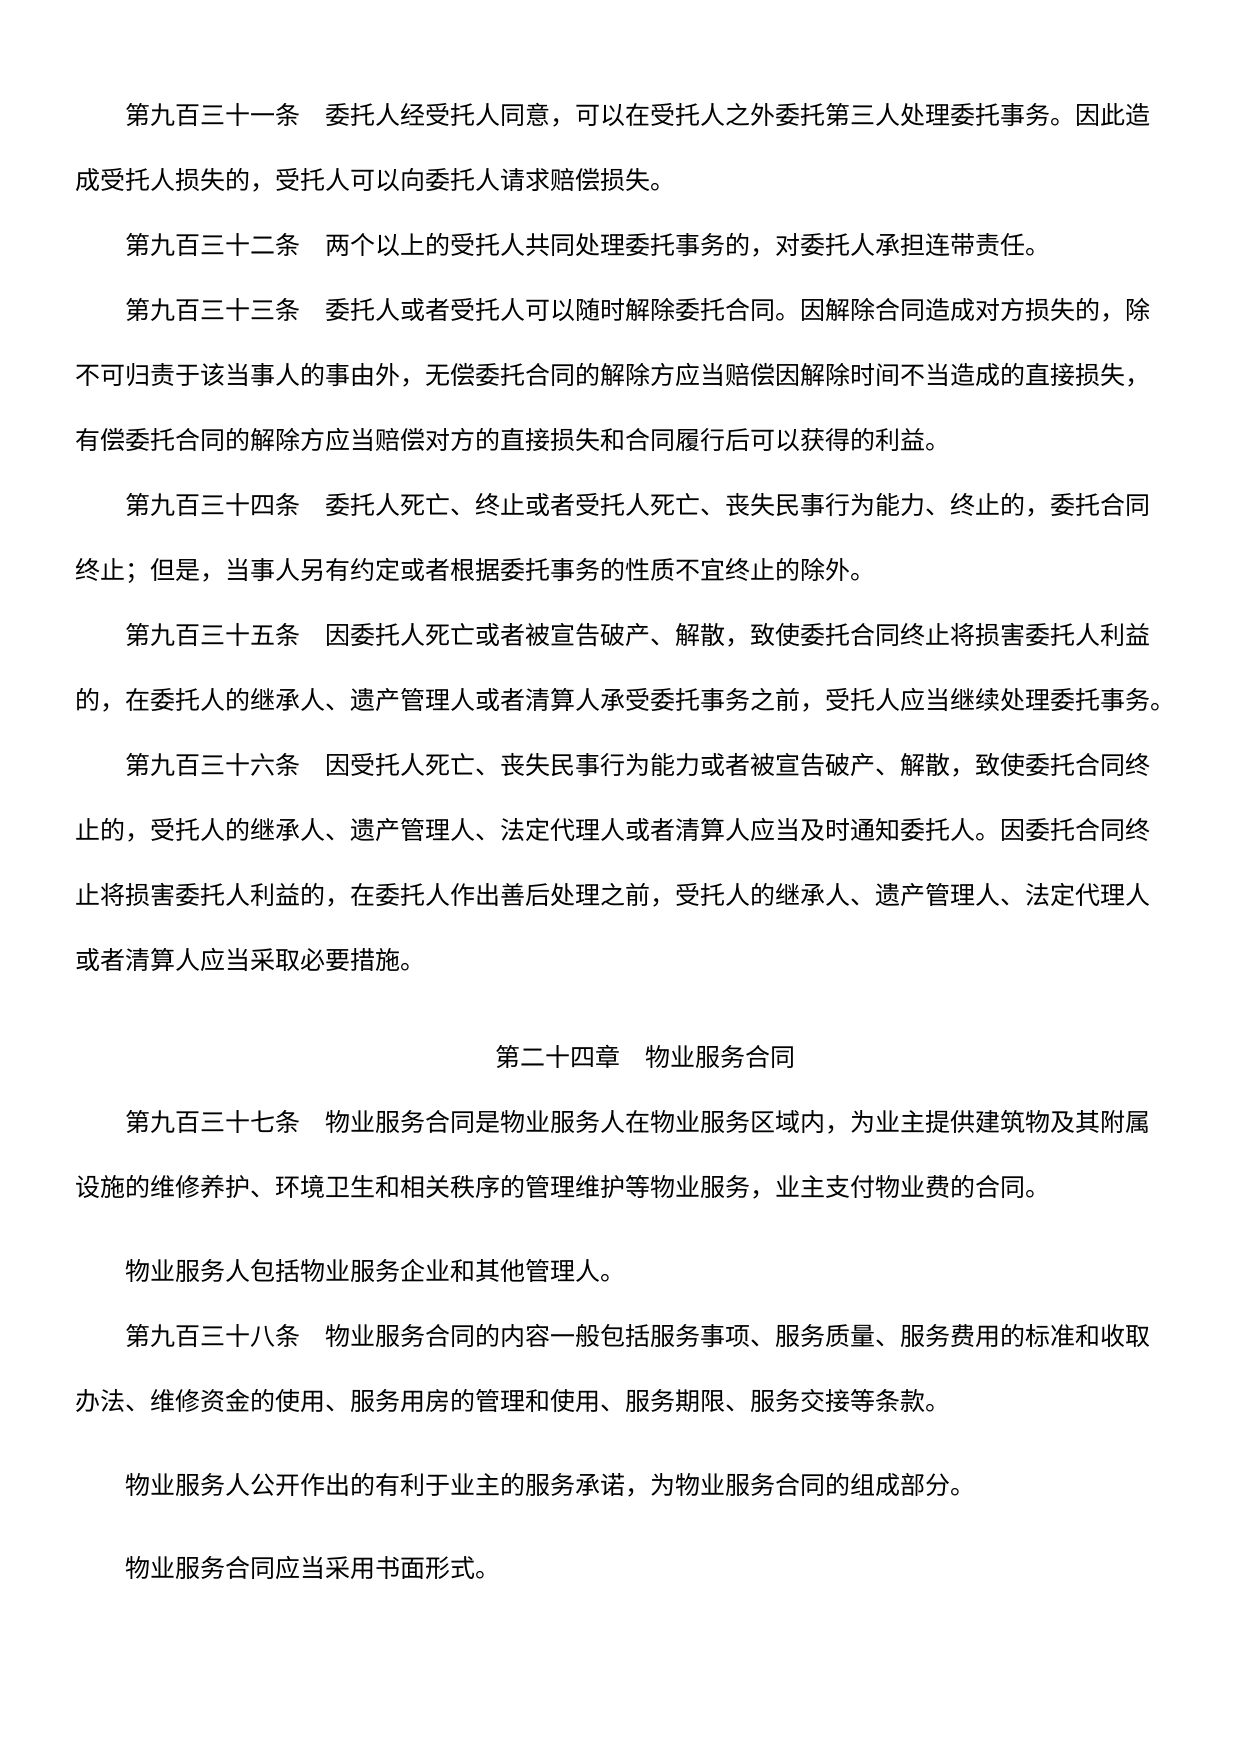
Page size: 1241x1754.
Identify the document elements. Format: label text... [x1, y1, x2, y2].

text 第九百三十五条 因委托人死亡或者被宣告破产、解散，致使委托合同终止将损害委托人利益的，在委托人的继承人、遗产管理人或者清算人承受委托事务之前，受托人应当继续处理委托事务。 [75, 601, 1165, 731]
text 第九百三十二条 两个以上的受托人共同处理委托事务的，对委托人承担连带责任。 [75, 211, 1165, 276]
text 第九百三十四条 委托人死亡、终止或者受托人死亡、丧失民事行为能力、终止的，委托合同终止；但是，当事人另有约定或者根据委托事务的性质不宜终止的除外。 [75, 471, 1165, 601]
text 第九百三十三条 委托人或者受托人可以随时解除委托合同。因解除合同造成对方损失的，除不可归责于该当事人的事由外，无偿委托合同的解除方应当赔偿因解除时间不当造成的直接损失，有偿委托合同的解除方应当赔偿对方的直接损失和合同履行后可以获得的利益。 [75, 276, 1165, 471]
text 第九百三十一条 委托人经受托人同意，可以在受托人之外委托第三人处理委托事务。因此造成受托人损失的，受托人可以向委托人请求赔偿损失。 [75, 81, 1165, 211]
text 物业服务人公开作出的有利于业主的服务承诺，为物业服务合同的组成部分。 [75, 1451, 1165, 1516]
text 第九百三十六条 因受托人死亡、丧失民事行为能力或者被宣告破产、解散，致使委托合同终止的，受托人的继承人、遗产管理人、法定代理人或者清算人应当及时通知委托人。因委托合同终止将损害委托人利益的，在委托人作出善后处理之前，受托人的继承人、遗产管理人、法定代理人或者清算人应当采取必要措施。 [75, 731, 1165, 991]
text 物业服务人包括物业服务企业和其他管理人。 [75, 1237, 1165, 1302]
text 物业服务合同应当采用书面形式。 [75, 1534, 1165, 1599]
text 第九百三十七条 物业服务合同是物业服务人在物业服务区域内，为业主提供建筑物及其附属设施的维修养护、环境卫生和相关秩序的管理维护等物业服务，业主支付物业费的合同。 [75, 1088, 1165, 1218]
text 第九百三十八条 物业服务合同的内容一般包括服务事项、服务质量、服务费用的标准和收取办法、维修资金的使用、服务用房的管理和使用、服务期限、服务交接等条款。 [75, 1302, 1165, 1432]
text 第二十四章 物业服务合同 [75, 1023, 1165, 1088]
